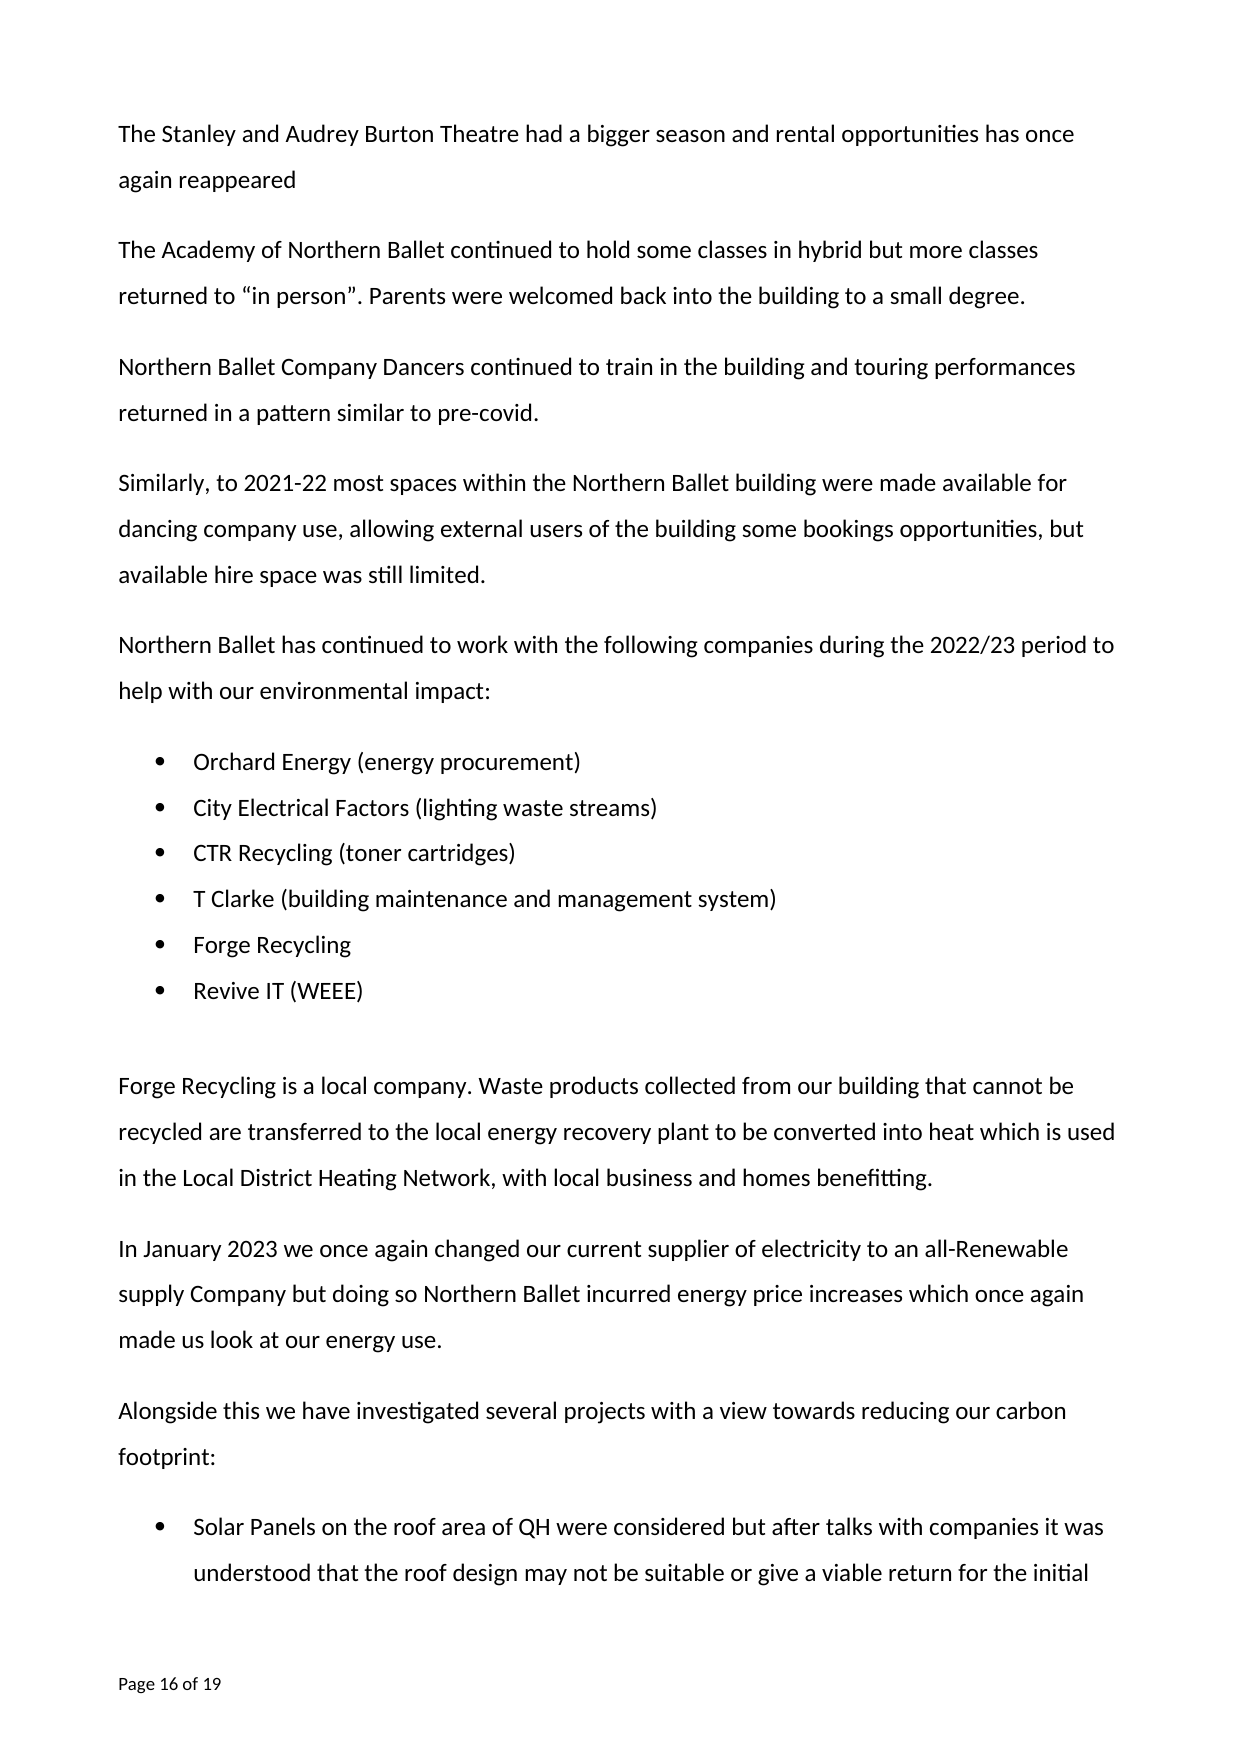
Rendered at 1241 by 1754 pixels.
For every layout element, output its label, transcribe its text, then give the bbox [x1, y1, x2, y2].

text Similarly, to 2021-22 most spaces within the Northern Ballet building were made available for dancing company use, allowing external users of the building some bookings opportunities, but available hire space was still limited. [118, 467, 1122, 589]
list Orchard Energy (energy procurement) [156, 746, 1122, 777]
list Revive IT (WEEE) [156, 975, 1122, 1005]
list Forge Recycling [156, 929, 1122, 959]
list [156, 1511, 1122, 1588]
text Northern Ballet Company Dancers continued to train in the building and touring performances returned in a pattern similar to pre-covid. [118, 351, 1122, 427]
list T Clarke (building maintenance and management system) [156, 883, 1122, 914]
text Northern Ballet has continued to work with the following companies during the 2022/23 period to help with our environmental impact: [118, 630, 1122, 706]
text The Stanley and Audrey Burton Theatre had a bigger season and rental opportunities has once again reappeared [118, 118, 1122, 194]
text Alongside this we have investigated several projects with a view towards reducing our carbon footprint: [118, 1395, 1122, 1471]
text Forge Recycling is a local company. Waste products collected from our building that cannot be recycled are transferred to the local energy recovery plant to be converted into heat which is used in the Local District Heating Network, with local business and homes benefitting. [118, 1071, 1122, 1192]
list CTR Recycling (toner cartridges) [156, 838, 1122, 868]
text The Academy of Northern Ballet continued to hold some classes in hybrid but more classes returned to “in person”. Parents were welcomed back into the building to a small degree. [118, 234, 1122, 311]
text In January 2023 we once again changed our current supplier of electricity to an all-Renewable supply Company but doing so Northern Ballet incurred energy price increases which once again made us look at our energy use. [118, 1233, 1122, 1355]
list City Electrical Factors (lighting waste streams) [156, 792, 1122, 822]
